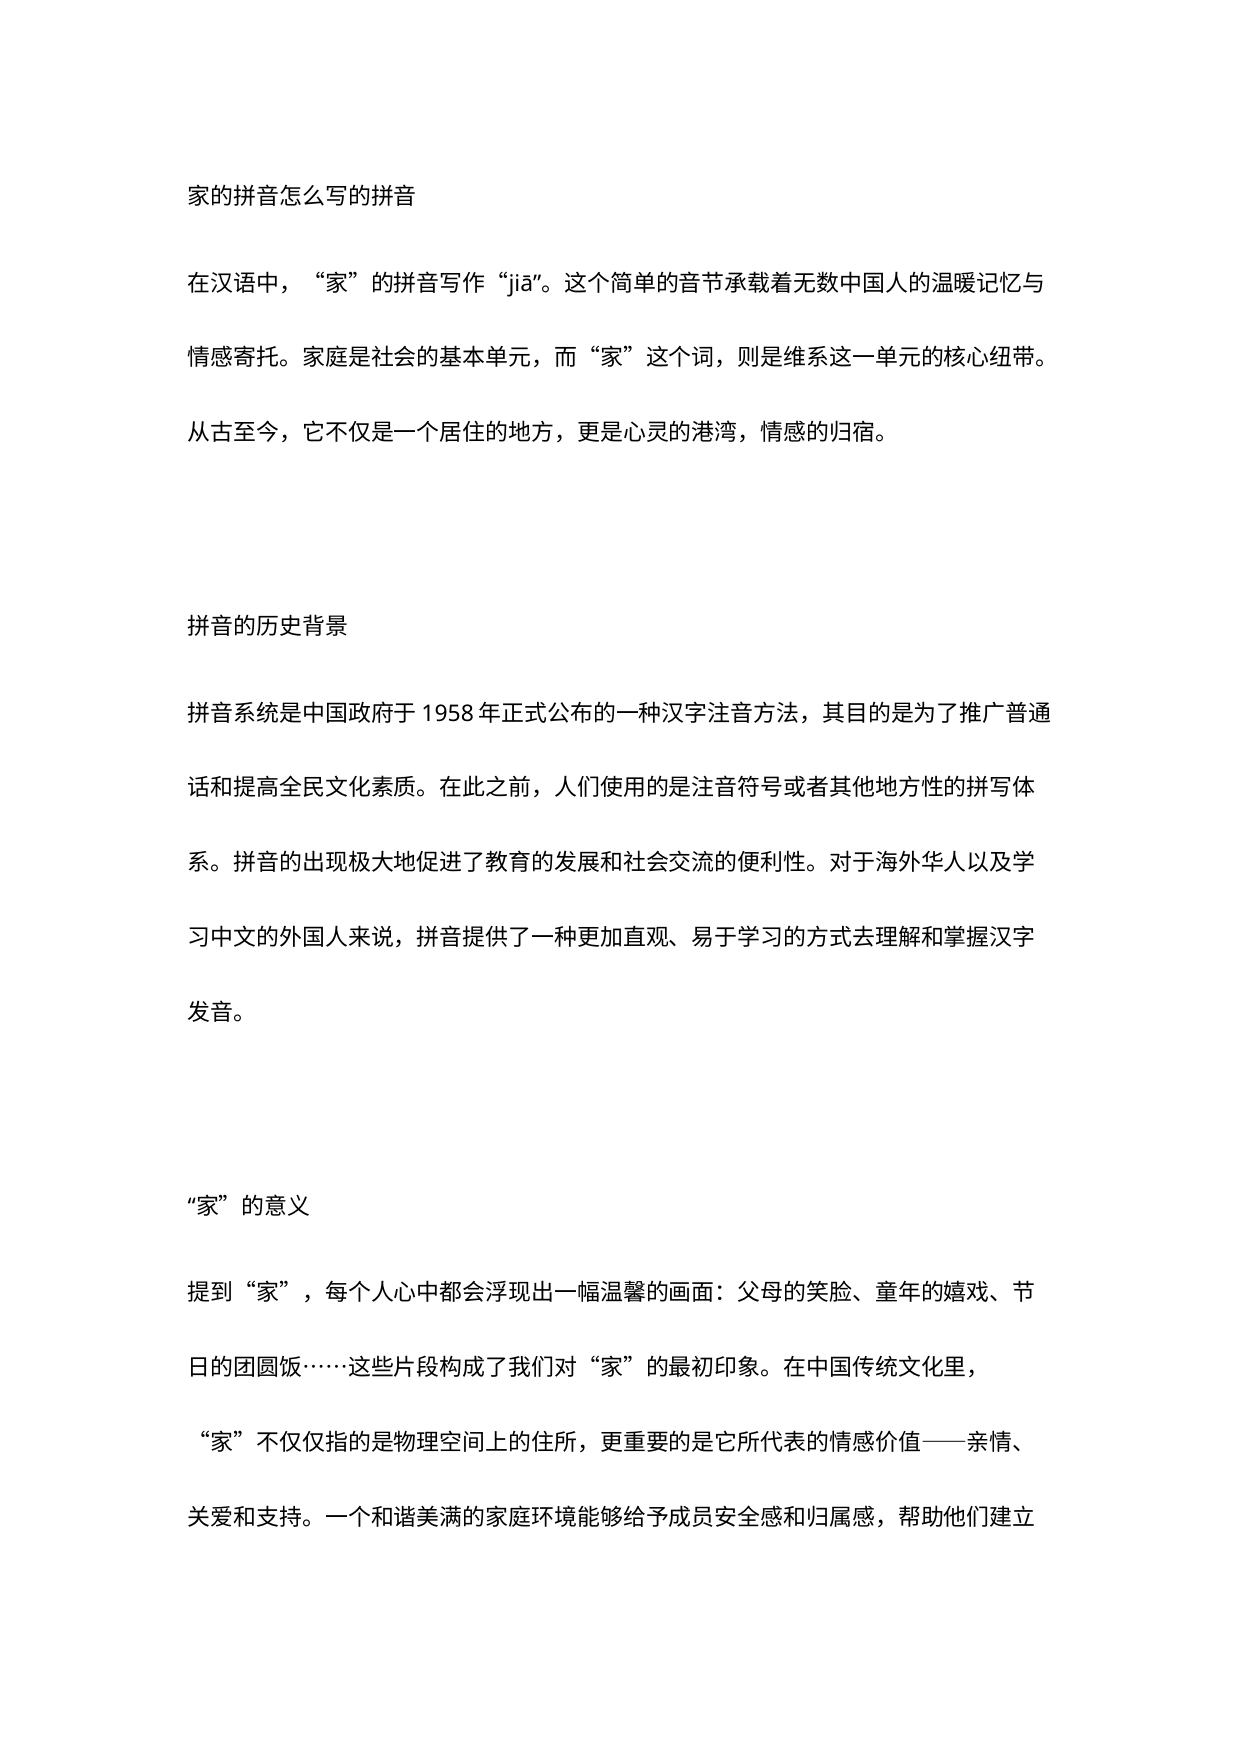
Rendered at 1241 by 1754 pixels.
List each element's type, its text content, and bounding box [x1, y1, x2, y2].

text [187, 1258, 1053, 1547]
text “家”的意义 [187, 1172, 1053, 1237]
text 拼音系统是中国政府于1958年正式公布的一种汉字注音方法，其目的是为了推广普通话和提高全民文化素质。在此之前，人们使用的是注音符号或者其他地方性的拼写体系。拼音的出现极大地促进了教育的发展和社会交流的便利性。对于海外华人以及学习中文的外国人来说，拼音提供了一种更加直观、易于学习的方式去理解和掌握汉字发音。 [187, 679, 1053, 1042]
text 家的拼音怎么写的拼音 [187, 162, 1053, 227]
text 拼音的历史背景 [187, 592, 1053, 657]
text 在汉语中，“家”的拼音写作“jiā”。这个简单的音节承载着无数中国人的温暖记忆与情感寄托。家庭是社会的基本单元，而“家”这个词，则是维系这一单元的核心纽带。从古至今，它不仅是一个居住的地方，更是心灵的港湾，情感的归宿。 [187, 248, 1053, 463]
